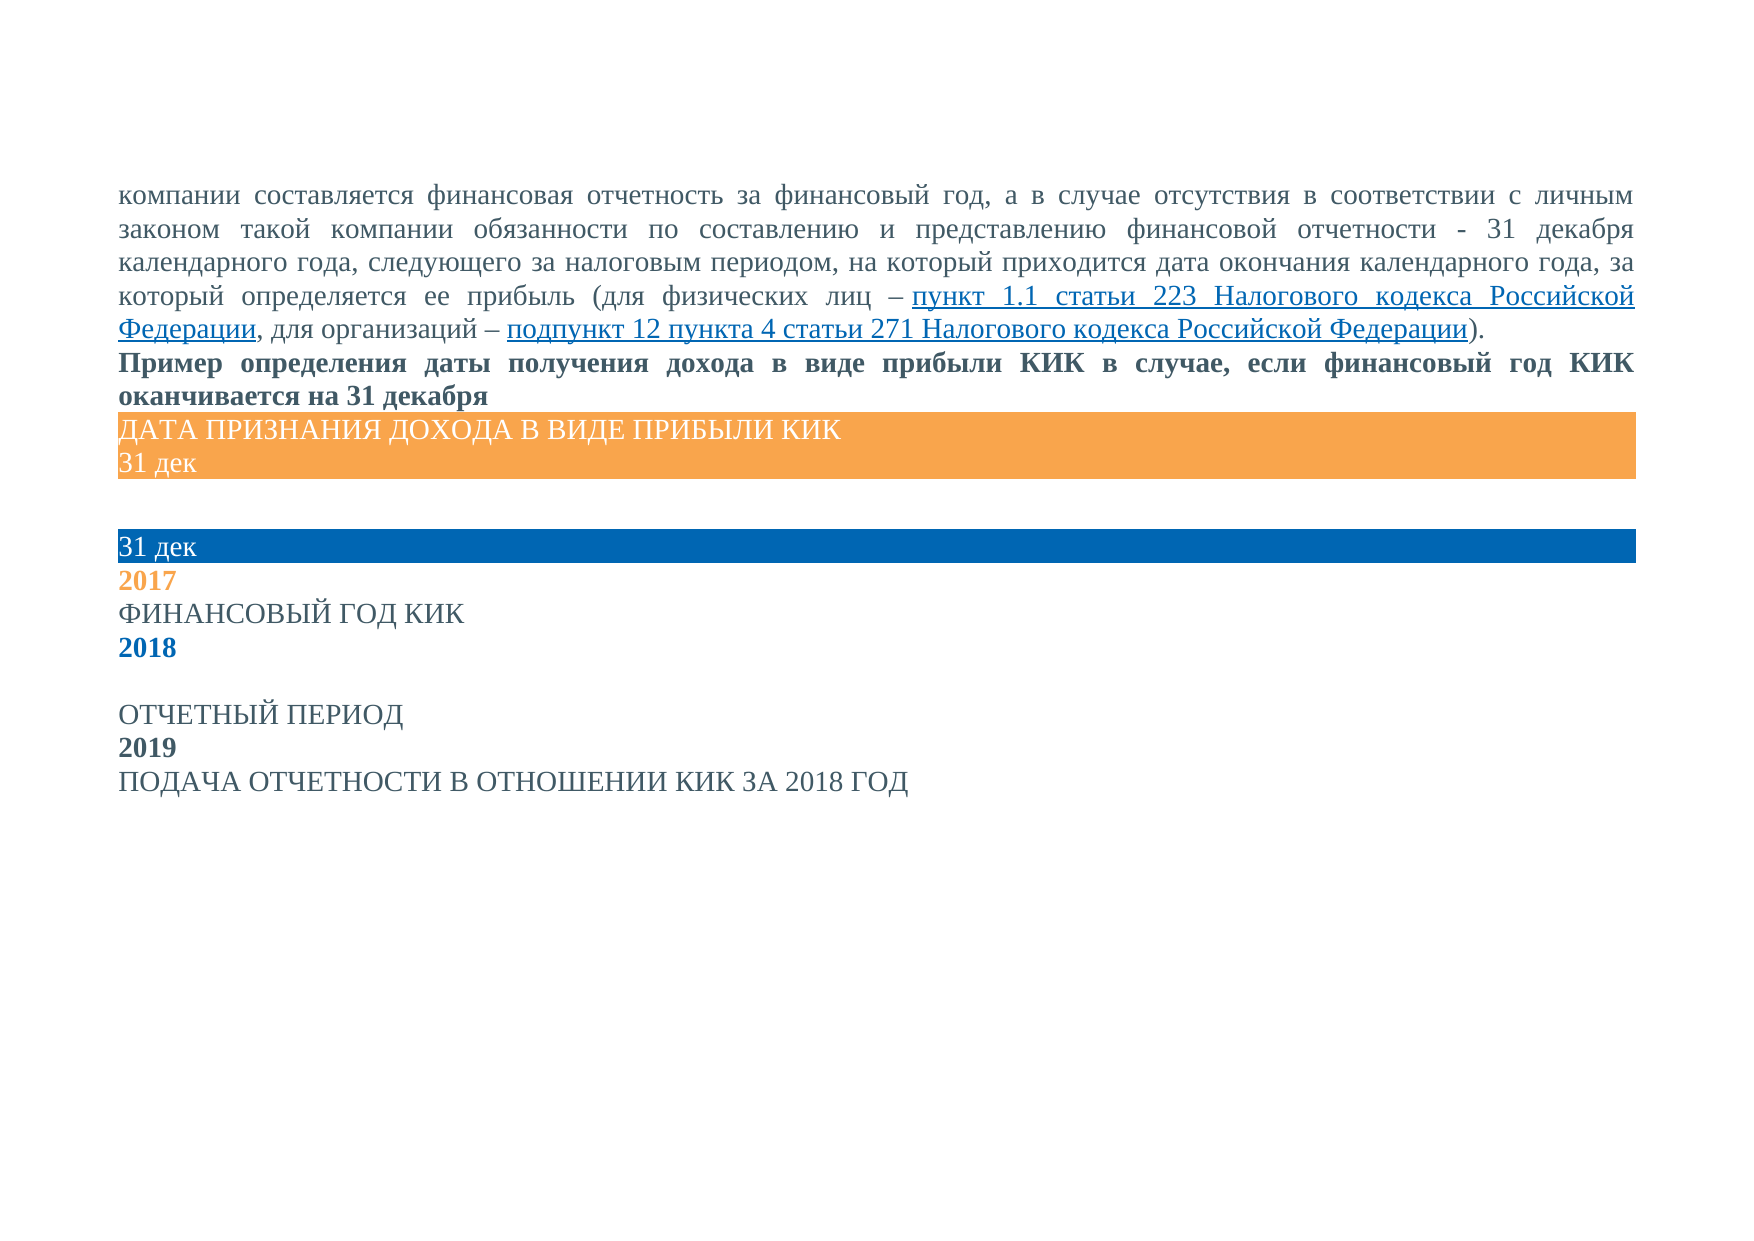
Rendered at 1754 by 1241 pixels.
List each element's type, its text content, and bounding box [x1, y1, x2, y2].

text ДАТА ПРИЗНАНИЯ ДОХОДА В ВИДЕ ПРИБЫЛИ КИК [118, 412, 1636, 446]
text 2018 [118, 630, 1636, 663]
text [118, 177, 1636, 345]
text 2019 [118, 730, 1636, 764]
text ПОДАЧА ОТЧЕТНОСТИ В ОТНОШЕНИИ КИК ЗА 2018 ГОД [118, 764, 1636, 797]
text Пример определения даты получения дохода в виде прибыли КИК в случае, если финансовый год КИК оканчивается на 31 декабря [118, 345, 1636, 412]
text 31 дек [118, 446, 1636, 479]
text 31 дек [118, 529, 1636, 563]
text 2017 [118, 563, 1636, 596]
text ОТЧЕТНЫЙ ПЕРИОД [118, 697, 1636, 730]
text ФИНАНСОВЫЙ ГОД КИК [118, 596, 1636, 630]
